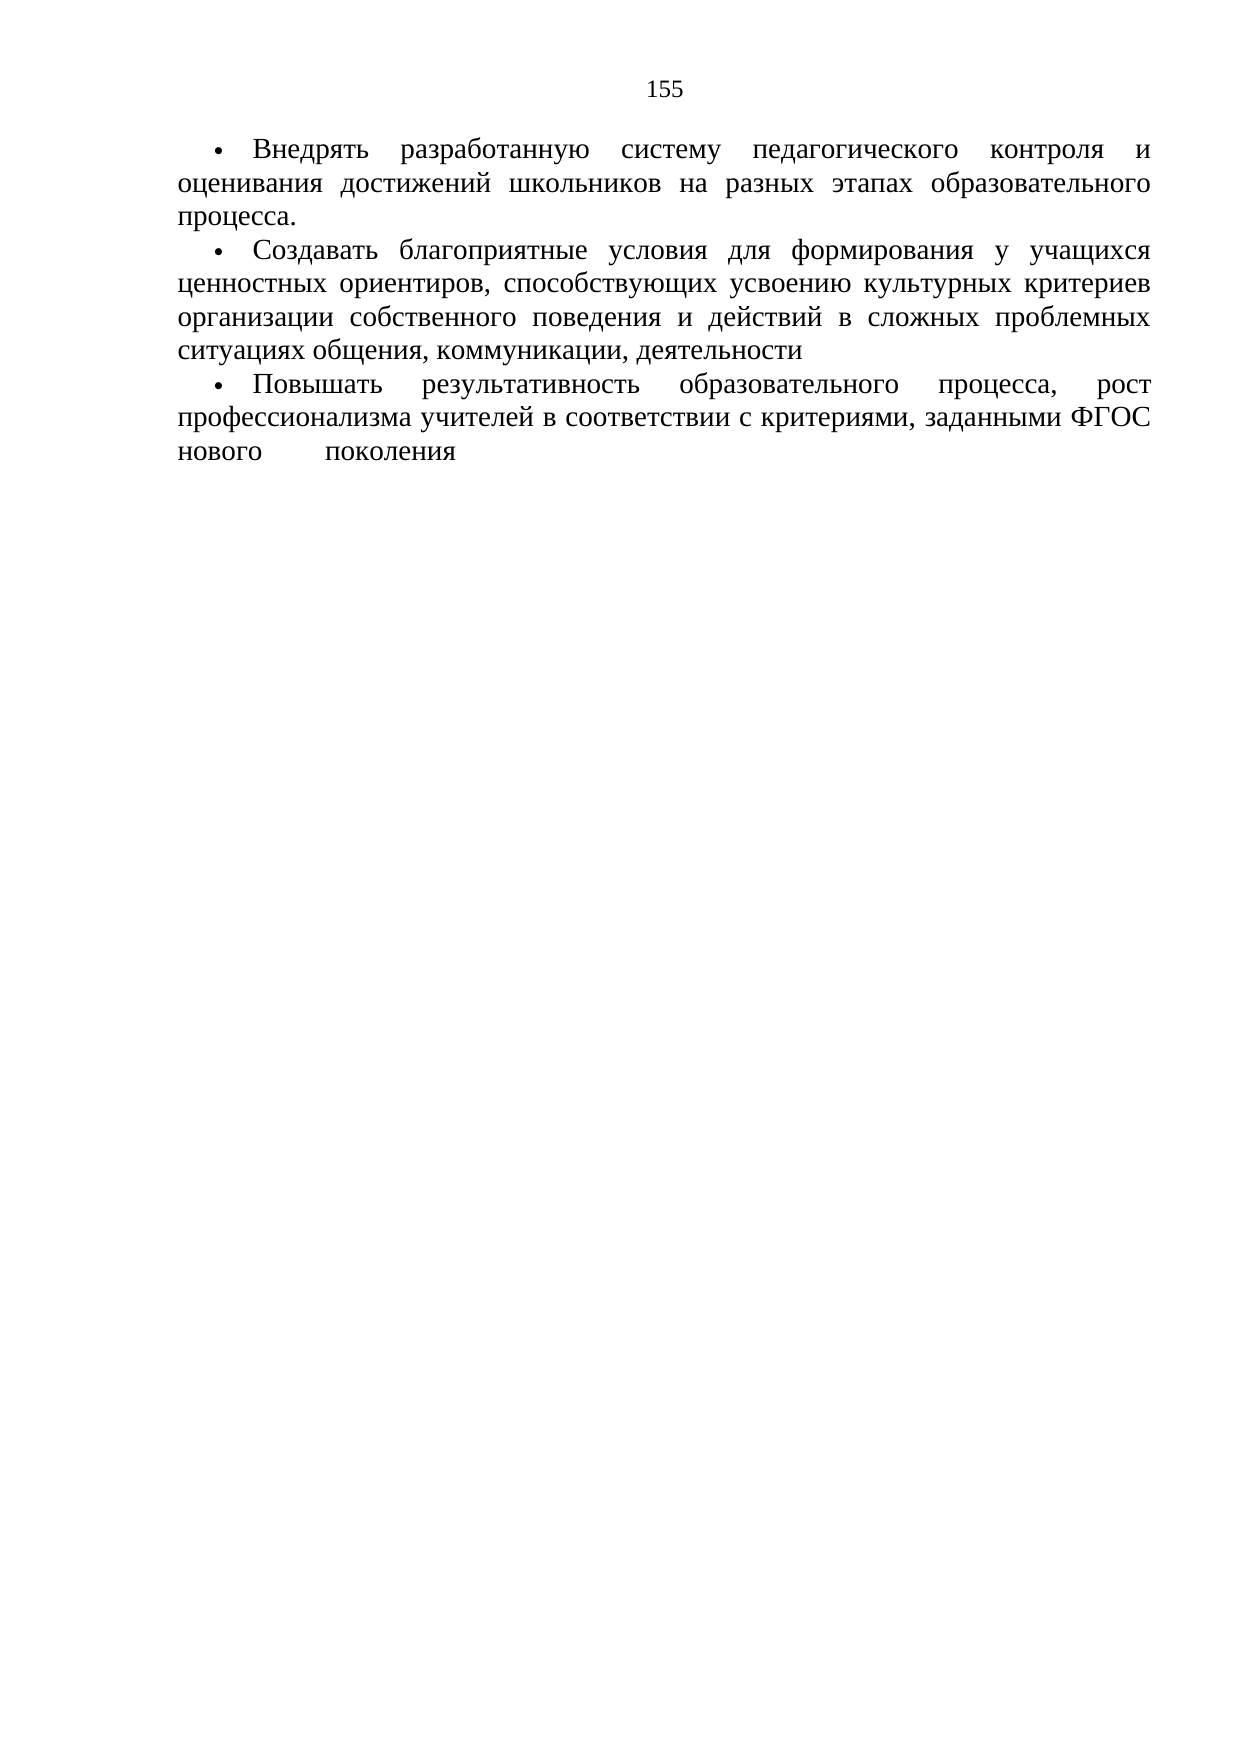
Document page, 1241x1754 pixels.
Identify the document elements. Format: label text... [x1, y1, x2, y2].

list Повышать результативность образовательного процесса, рост профессионализма учителей в соответствии с критериями, заданными ФГОС нового поколения [177, 366, 1152, 467]
list Внедрять разработанную систему педагогического контроля и оценивания достижений школьников на разных этапах образовательного процесса. [177, 131, 1152, 232]
list Создавать благоприятные условия для формирования у учащихся ценностных ориентиров, способствующих усвоению культурных критериев организации собственного поведения и действий в сложных проблемных ситуациях общения, коммуникации, деятельности [177, 232, 1152, 366]
